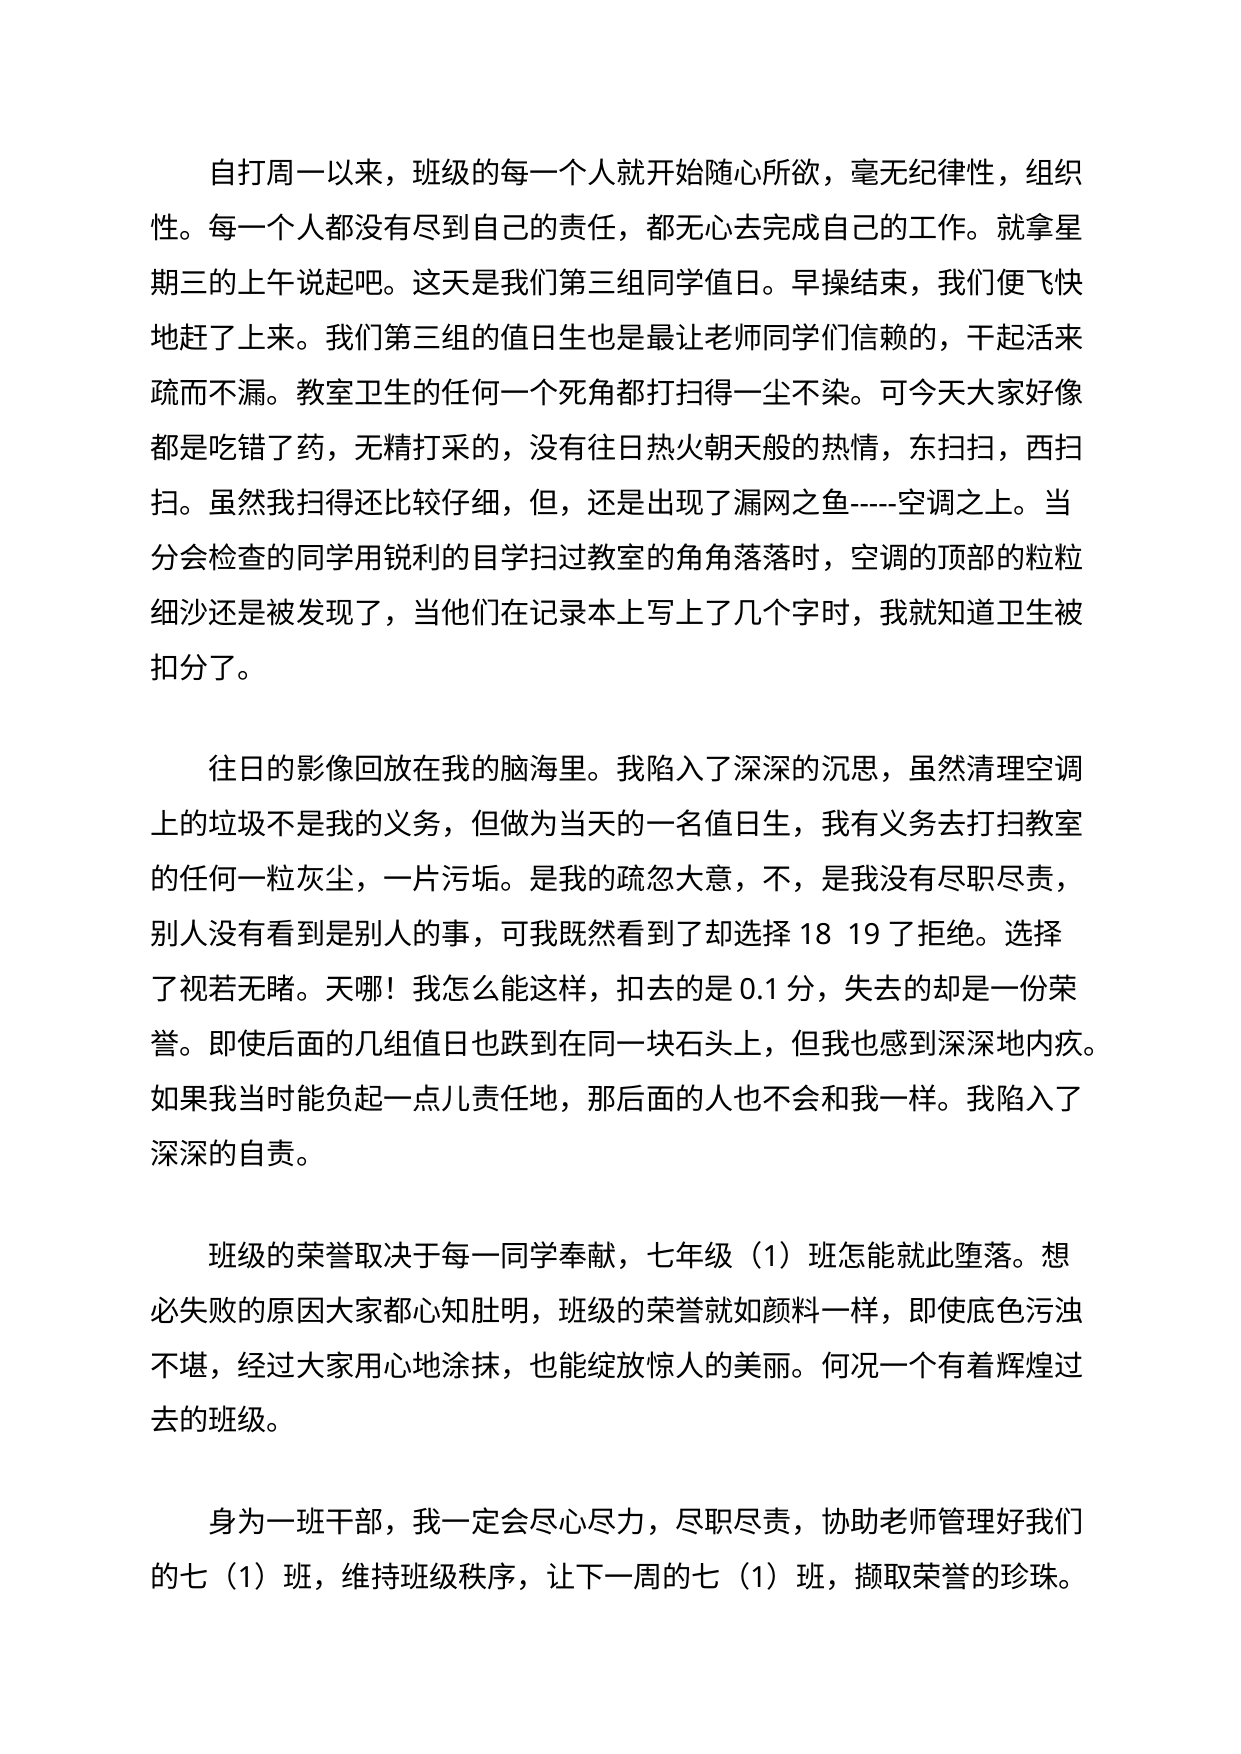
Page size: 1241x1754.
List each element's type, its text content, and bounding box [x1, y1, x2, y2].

text 班级的荣誉取决于每一同学奉献，七年级（1）班怎能就此堕落。想必失败的原因大家都心知肚明，班级的荣誉就如颜料一样，即使底色污浊不堪，经过大家用心地涂抹，也能绽放惊人的美丽。何况一个有着辉煌过去的班级。 [150, 1232, 1090, 1439]
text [150, 1499, 1090, 1596]
text 往日的影像回放在我的脑海里。我陷入了深深的沉思，虽然清理空调上的垃圾不是我的义务，但做为当天的一名值日生，我有义务去打扫教室的任何一粒灰尘，一片污垢。是我的疏忽大意，不，是我没有尽职尽责，别人没有看到是别人的事，可我既然看到了却选择 18 19 了拒绝。选择了视若无睹。天哪！我怎么能这样，扣去的是0.1分，失去的却是一份荣誉。即使后面的几组值日也跌到在同一块石头上，但我也感到深深地内疚。如果我当时能负起一点儿责任地，那后面的人也不会和我一样。我陷入了深深的自责。 [150, 746, 1090, 1173]
text 自打周一以来，班级的每一个人就开始随心所欲，毫无纪律性，组织性。每一个人都没有尽到自己的责任，都无心去完成自己的工作。就拿星期三的上午说起吧。这天是我们第三组同学值日。早操结束，我们便飞快地赶了上来。我们第三组的值日生也是最让老师同学们信赖的，干起活来疏而不漏。教室卫生的任何一个死角都打扫得一尘不染。可今天大家好像都是吃错了药，无精打采的，没有往日热火朝天般的热情，东扫扫，西扫扫。虽然我扫得还比较仔细，但，还是出现了漏网之鱼-----空调之上。当分会检查的同学用锐利的目学扫过教室的角角落落时，空调的顶部的粒粒细沙还是被发现了，当他们在记录本上写上了几个字时，我就知道卫生被扣分了。 [150, 150, 1090, 686]
